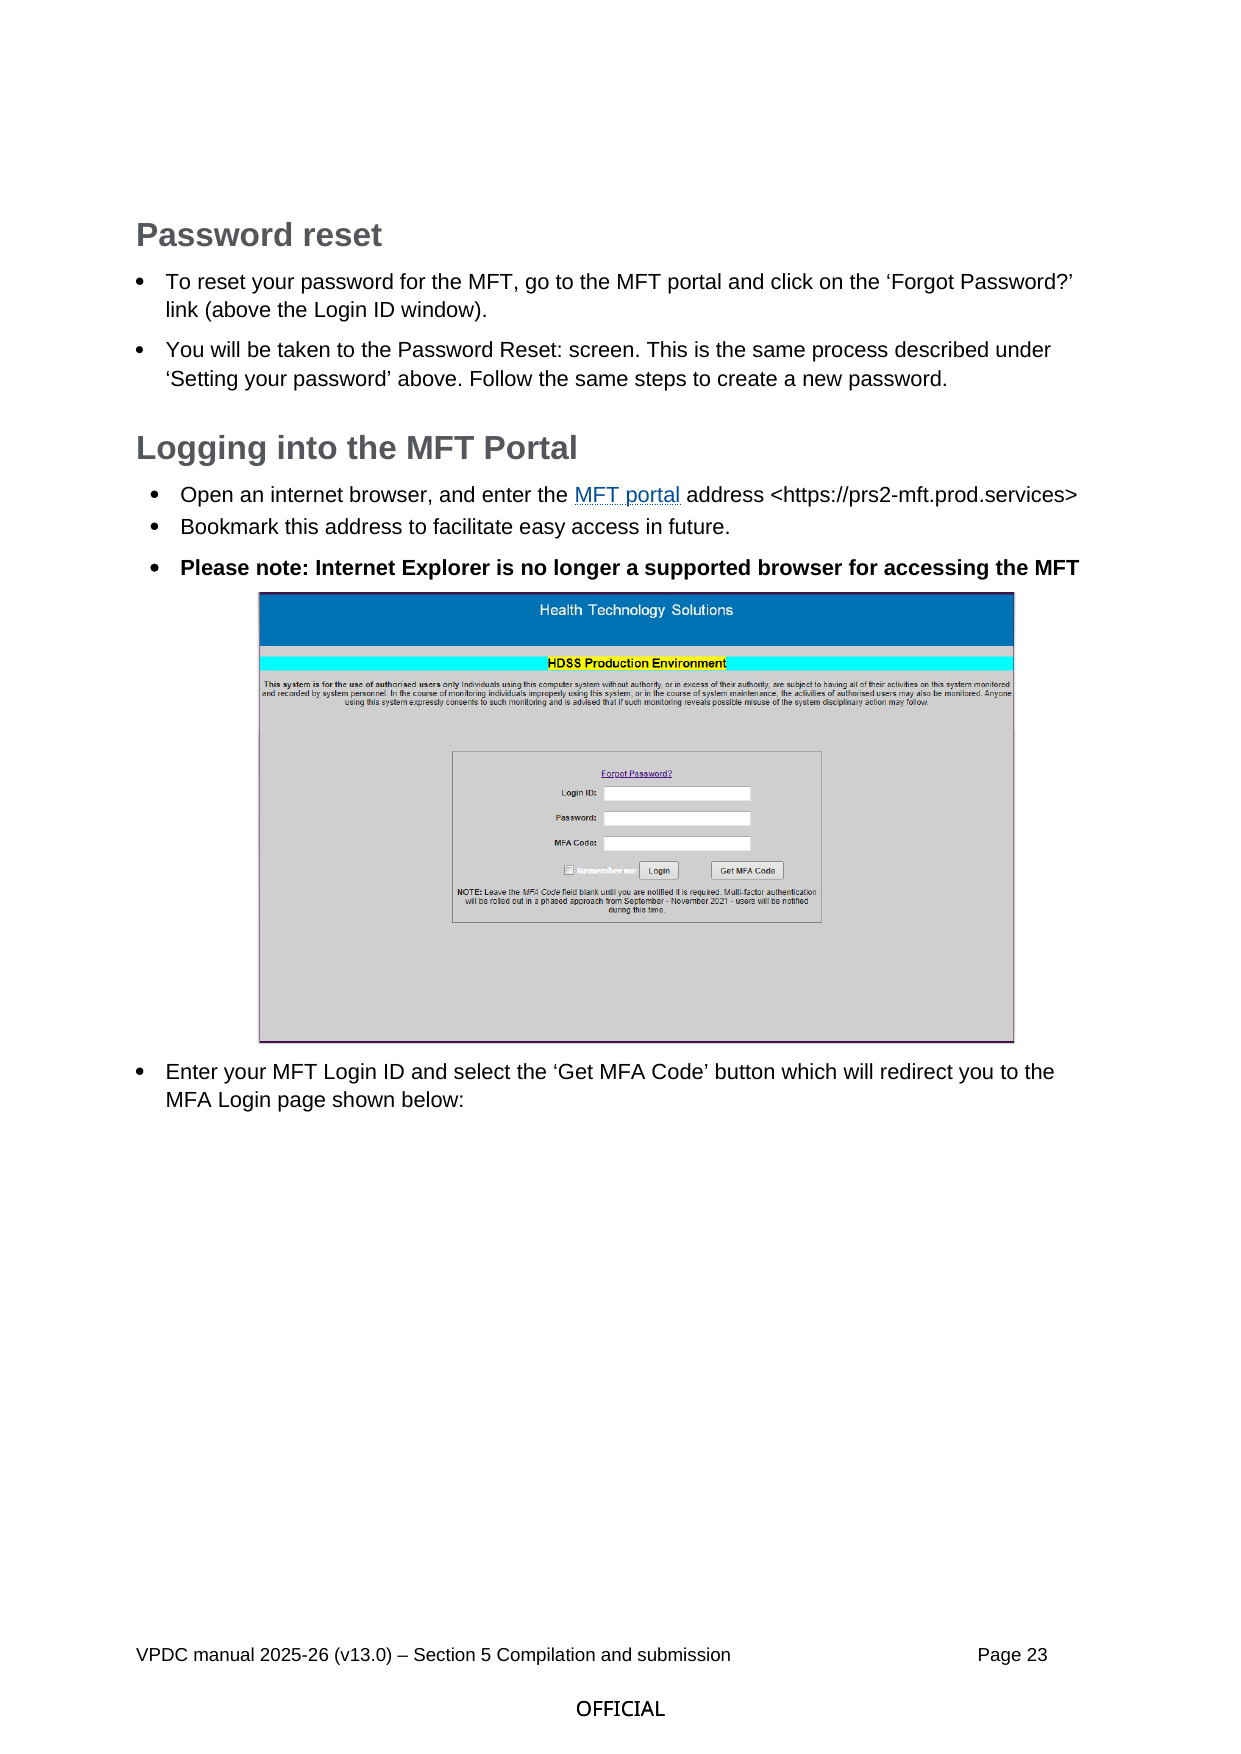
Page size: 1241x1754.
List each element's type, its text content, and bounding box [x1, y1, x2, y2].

list Enter your MFT Login ID and select the ‘Get MFA Code’ button which will redirect you to the MFA Login page shown below: [136, 1056, 1107, 1112]
subtitle Logging into the MFT Portal [136, 428, 1107, 467]
text Open an internet browser, and enter the MFT portal address <https://prs2-mft.prod.services> [151, 479, 1107, 507]
subtitle Password reset [136, 215, 1107, 253]
list To reset your password for the MFT, go to the MFT portal and click on the ‘Forgot Password?’ link (above the Login ID window). [136, 266, 1107, 322]
list You will be taken to the Password Reset: screen. This is the same process described under ‘Setting your password’ above. Follow the same steps to create a new password. [136, 334, 1107, 391]
picture [257, 592, 1016, 1044]
list Bookmark this address to facilitate easy access in future. [151, 511, 1107, 539]
list Please note: Internet Explorer is no longer a supported browser for accessing the MFT [151, 552, 1107, 580]
